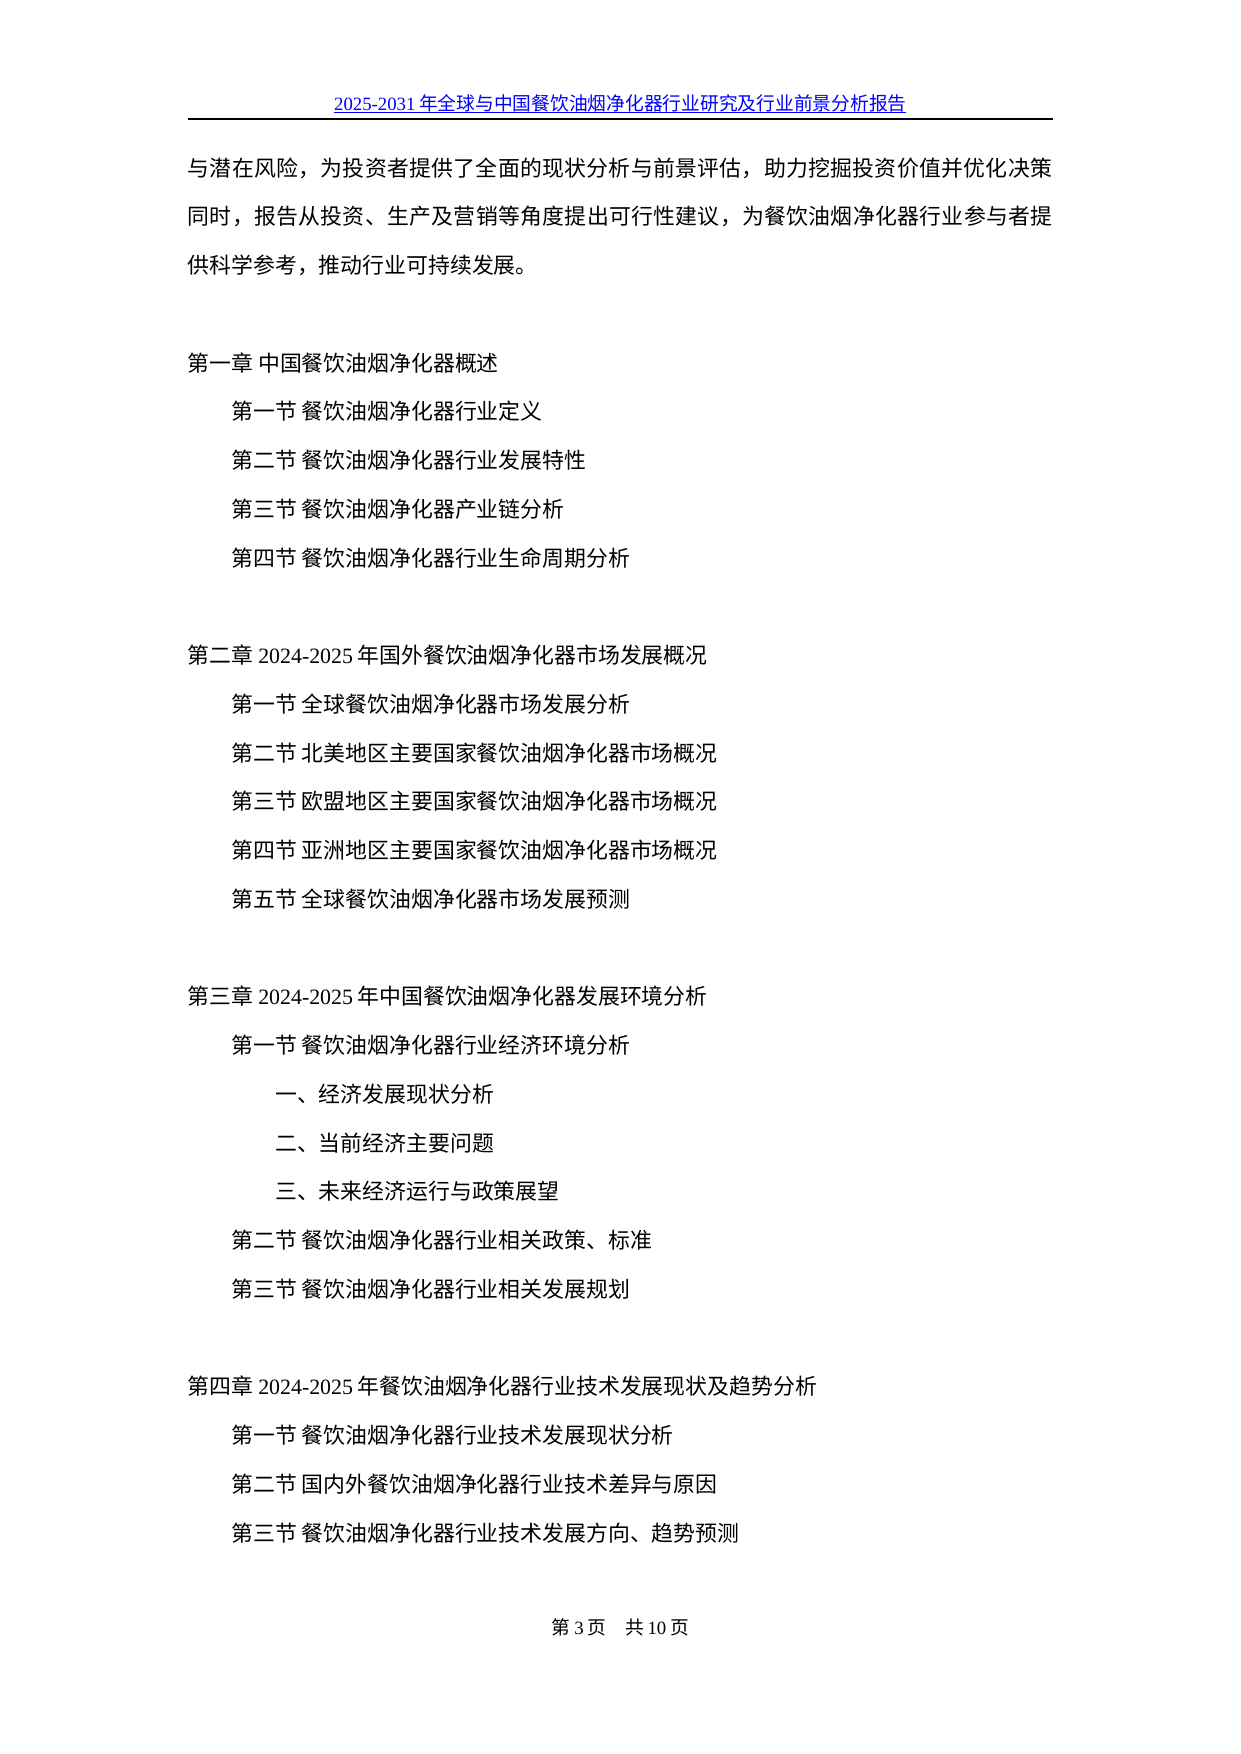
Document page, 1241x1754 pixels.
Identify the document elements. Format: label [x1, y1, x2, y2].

text [187, 150, 1053, 1548]
